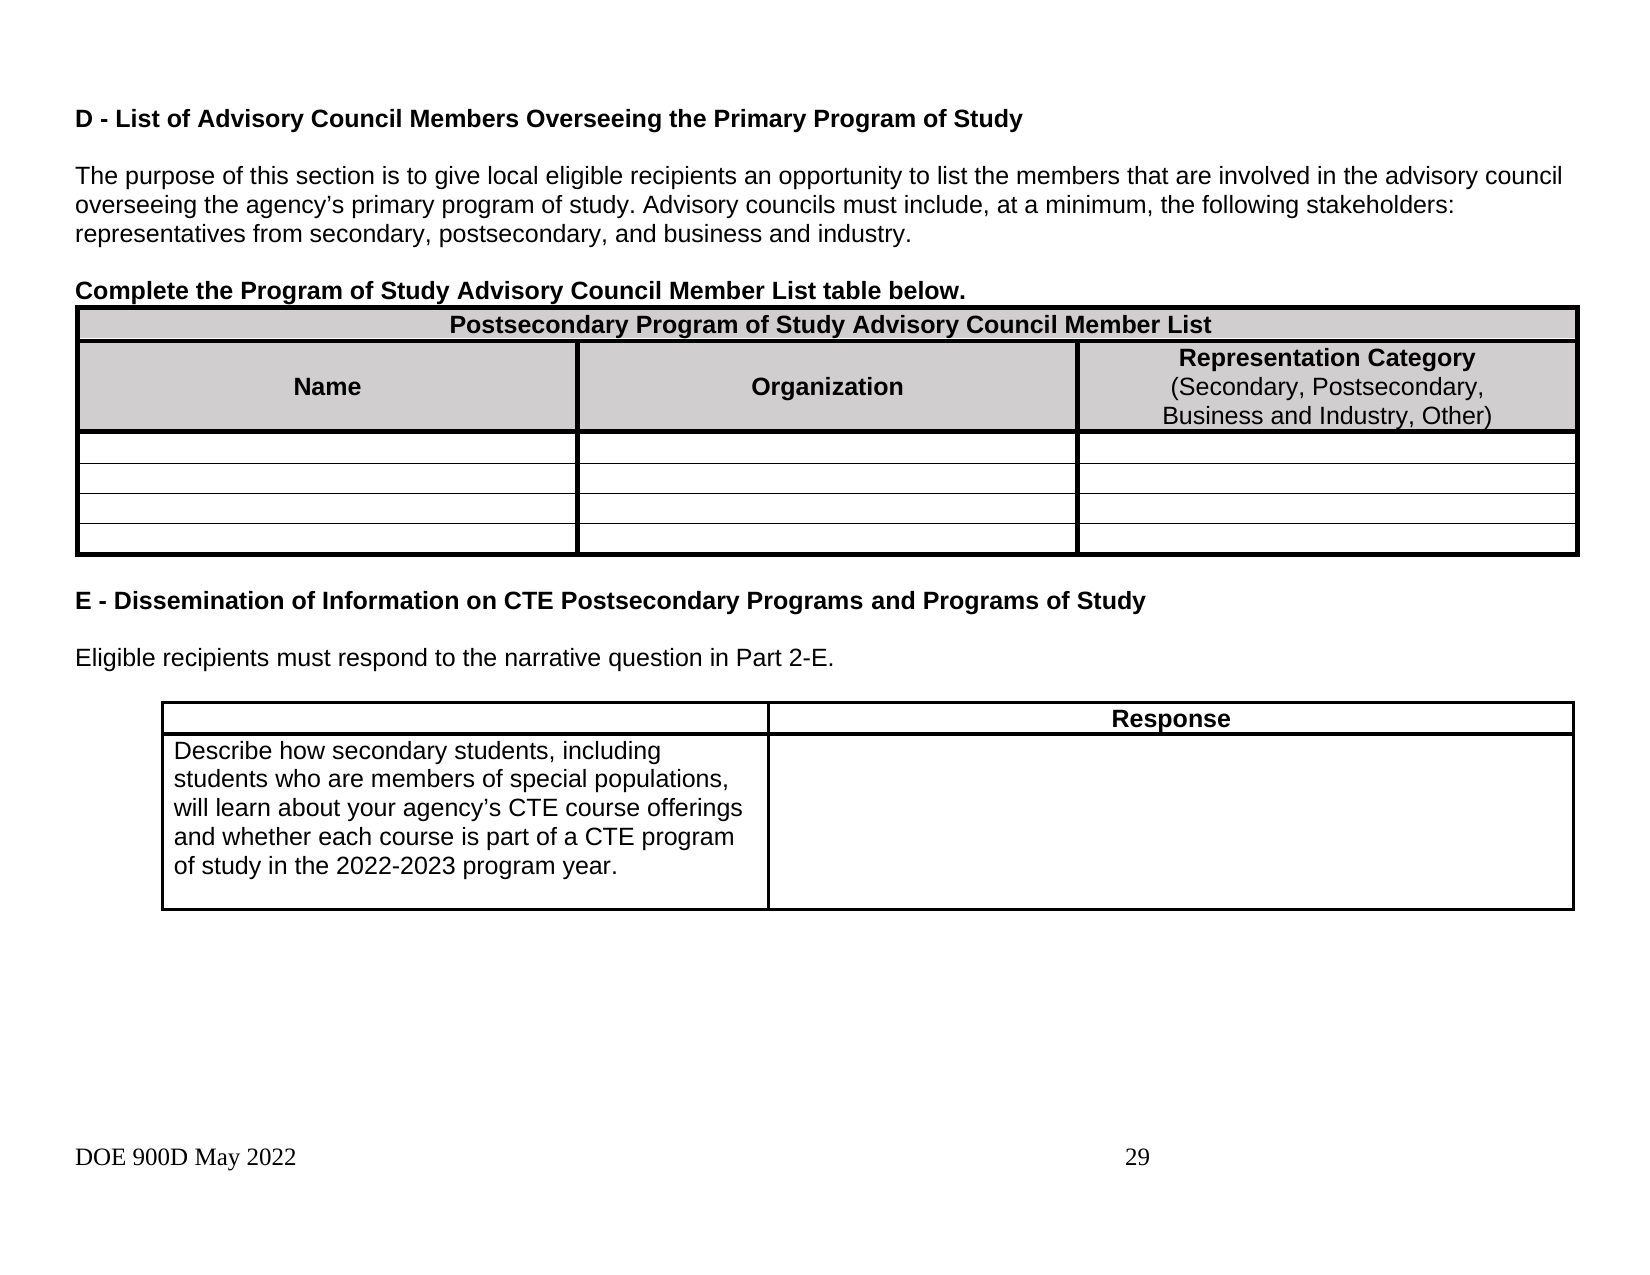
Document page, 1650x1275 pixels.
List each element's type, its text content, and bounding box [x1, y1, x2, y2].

text E - Dissemination of Information on CTE Postsecondary Programs and Programs of Study [75, 586, 1575, 614]
text D - List of Advisory Council Members Overseeing the Primary Program of Study [75, 104, 1575, 132]
text The purpose of this section is to give local eligible recipients an opportunity to list the members that are involved in the advisory council overseeing the agency’s primary program of study. Advisory councils must include, at a minimum, the following stakeholders: representatives from secondary, postsecondary, and business and industry. [75, 161, 1575, 247]
table_cell [1080, 494, 1575, 522]
table_cell [80, 464, 575, 493]
table_cell Representation Category (Secondary, Postsecondary, Business and Industry, Other) [1080, 343, 1575, 429]
table_cell [1080, 434, 1575, 463]
table_cell [80, 524, 575, 552]
table_cell [80, 434, 575, 463]
table_cell Name [80, 343, 575, 429]
table_cell [80, 494, 575, 522]
table_cell Describe how secondary students, including students who are members of special populations, will learn about your agency’s CTE course offerings and whether each course is part of a CTE program of study in the 2022-2023 program year. [164, 736, 767, 908]
table_cell Organization [580, 343, 1075, 429]
table_cell [580, 464, 1075, 493]
table_cell [580, 494, 1075, 522]
table_header Response [770, 704, 1572, 732]
text Complete the Program of Study Advisory Council Member List table below. [75, 276, 1575, 305]
table_cell [1080, 524, 1575, 552]
table_header [164, 704, 767, 732]
table_cell [580, 524, 1075, 552]
text Eligible recipients must respond to the narrative question in Part 2-E. [75, 643, 1575, 672]
table_header Postsecondary Program of Study Advisory Council Member List [80, 310, 1575, 338]
table_cell [1080, 464, 1575, 493]
table_cell [770, 736, 1572, 908]
table_cell [580, 434, 1075, 463]
